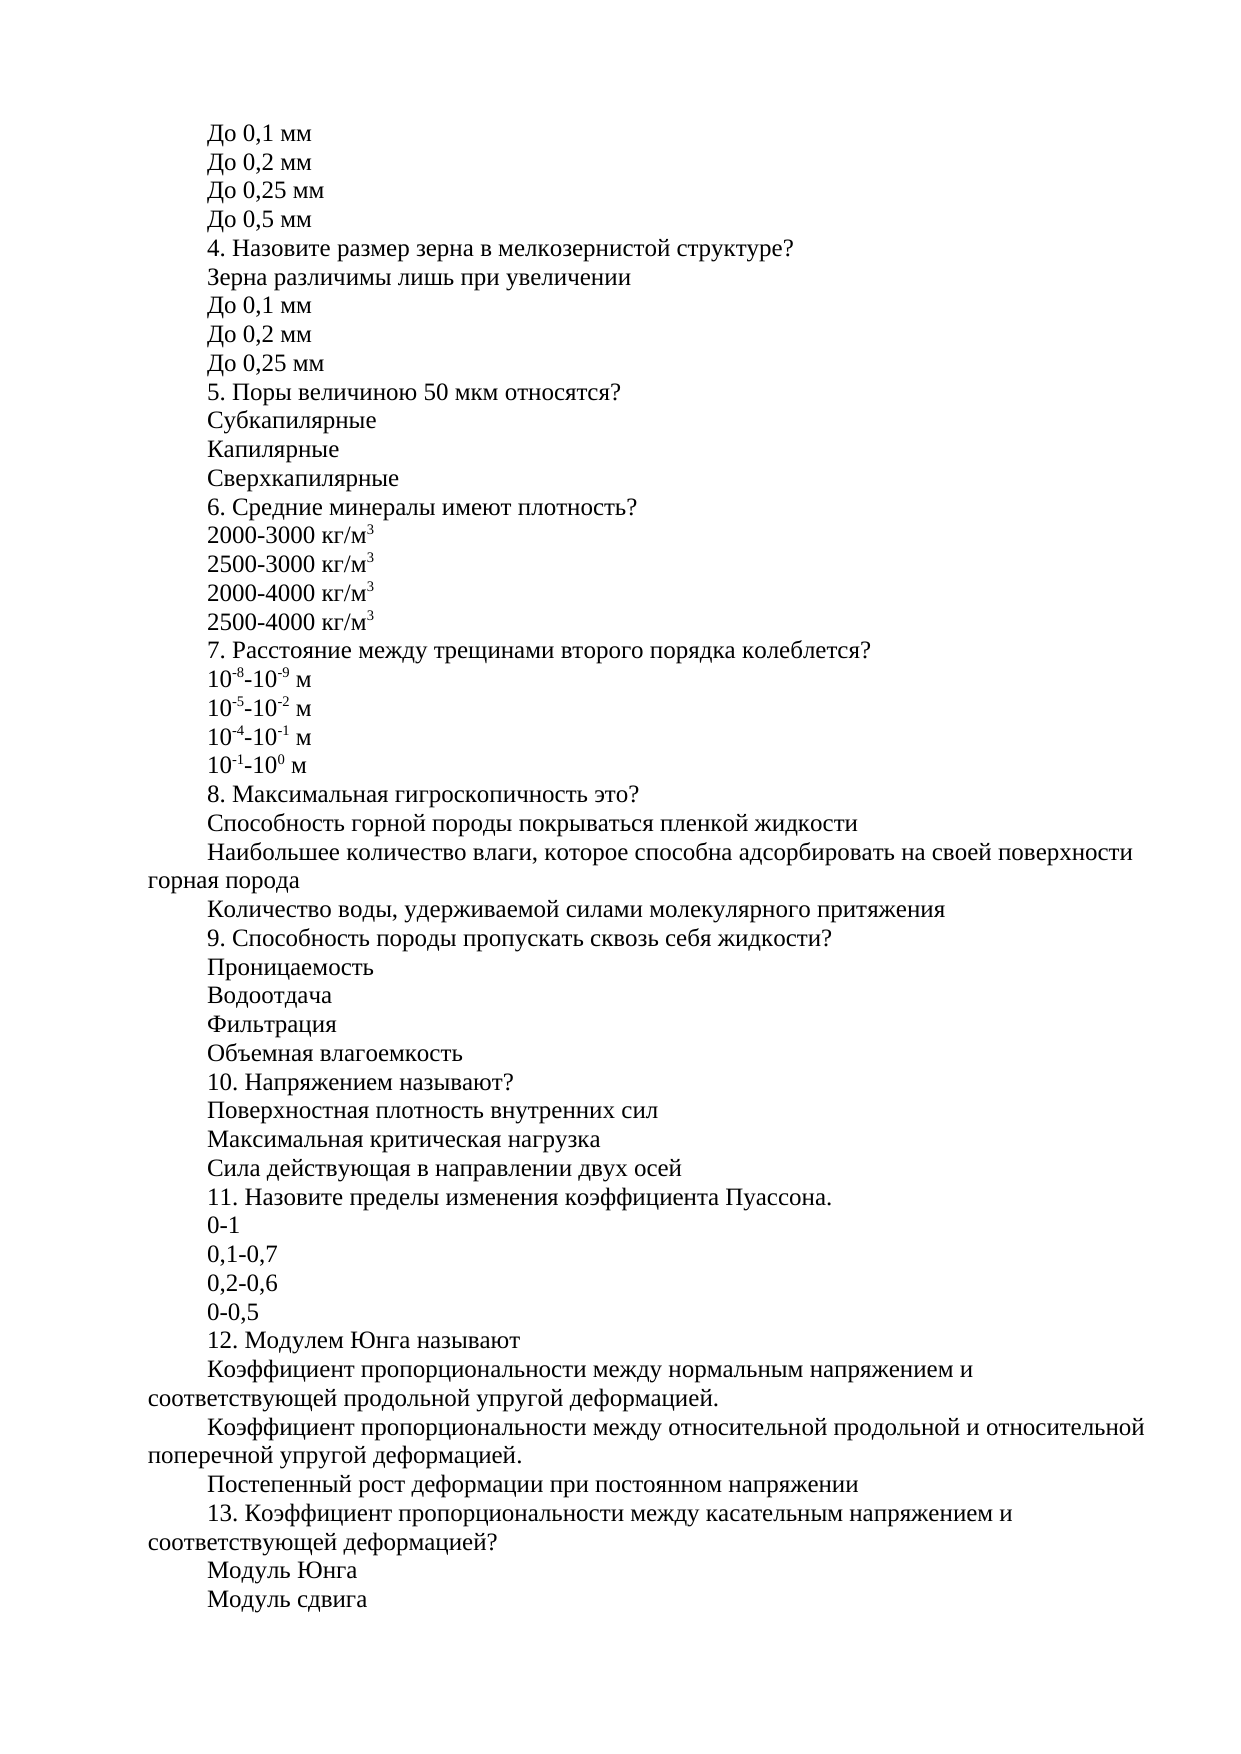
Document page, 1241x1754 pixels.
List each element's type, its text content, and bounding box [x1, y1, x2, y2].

text Капилярные [148, 434, 1152, 463]
text 0,1-0,7 [148, 1239, 1152, 1268]
text Модуль сдвига [148, 1584, 1152, 1613]
text Фильтрация [148, 1009, 1152, 1038]
text До 0,1 мм [148, 118, 1152, 147]
text Поверхностная плотность внутренних сил [148, 1096, 1152, 1124]
text Проницаемость [148, 952, 1152, 981]
text 0-0,5 [148, 1297, 1152, 1326]
text До 0,2 мм [148, 147, 1152, 176]
text Сверхкапилярные [148, 463, 1152, 492]
text Способность горной породы покрываться пленкой жидкости [148, 808, 1152, 837]
text До 0,2 мм [148, 319, 1152, 348]
text 0,2-0,6 [148, 1268, 1152, 1297]
text Коэффициент пропорциональности между нормальным напряжением и соответствующей продольной упругой деформацией. [148, 1354, 1152, 1412]
text 12. Модулем Юнга называют [148, 1326, 1152, 1354]
text До 0,1 мм [148, 291, 1152, 319]
text 10-5-10-2 м [148, 693, 1152, 722]
text 7. Расстояние между трещинами второго порядка колеблется? [148, 636, 1152, 664]
text До 0,25 мм [148, 176, 1152, 204]
text 2000-3000 кг/м3 [148, 521, 1152, 549]
text Водоотдача [148, 981, 1152, 1009]
text Коэффициент пропорциональности между относительной продольной и относительной поперечной упругой деформацией. [148, 1412, 1152, 1469]
text 10-1-100 м [148, 751, 1152, 779]
text Наибольшее количество влаги, которое способна адсорбировать на своей поверхности горная порода [148, 837, 1152, 894]
text Количество воды, удерживаемой силами молекулярного притяжения [148, 894, 1152, 923]
text 10-8-10-9 м [148, 664, 1152, 693]
text Субкапилярные [148, 406, 1152, 434]
text 8. Максимальная гигроскопичность это? [148, 779, 1152, 808]
text 6. Средние минералы имеют плотность? [148, 492, 1152, 521]
text Постепенный рост деформации при постоянном напряжении [148, 1469, 1152, 1498]
text Максимальная критическая нагрузка [148, 1124, 1152, 1153]
text 9. Способность породы пропускать сквозь себя жидкости? [148, 923, 1152, 952]
text 0-1 [148, 1211, 1152, 1239]
text Модуль Юнга [148, 1556, 1152, 1584]
text 13. Коэффициент пропорциональности между касательным напряжением и соответствующей деформацией? [148, 1498, 1152, 1556]
text 2500-3000 кг/м3 [148, 549, 1152, 578]
text До 0,25 мм [148, 348, 1152, 377]
text 11. Назовите пределы изменения коэффициента Пуассона. [148, 1182, 1152, 1211]
text Зерна различимы лишь при увеличении [148, 262, 1152, 291]
text 2000-4000 кг/м3 [148, 578, 1152, 607]
text До 0,5 мм [148, 204, 1152, 233]
text 10-4-10-1 м [148, 722, 1152, 751]
text 5. Поры величиною 50 мкм относятся? [148, 377, 1152, 406]
text 2500-4000 кг/м3 [148, 607, 1152, 636]
text Объемная влагоемкость [148, 1038, 1152, 1067]
text 10. Напряжением называют? [148, 1067, 1152, 1096]
text Сила действующая в направлении двух осей [148, 1153, 1152, 1182]
text 4. Назовите размер зерна в мелкозернистой структуре? [148, 233, 1152, 262]
